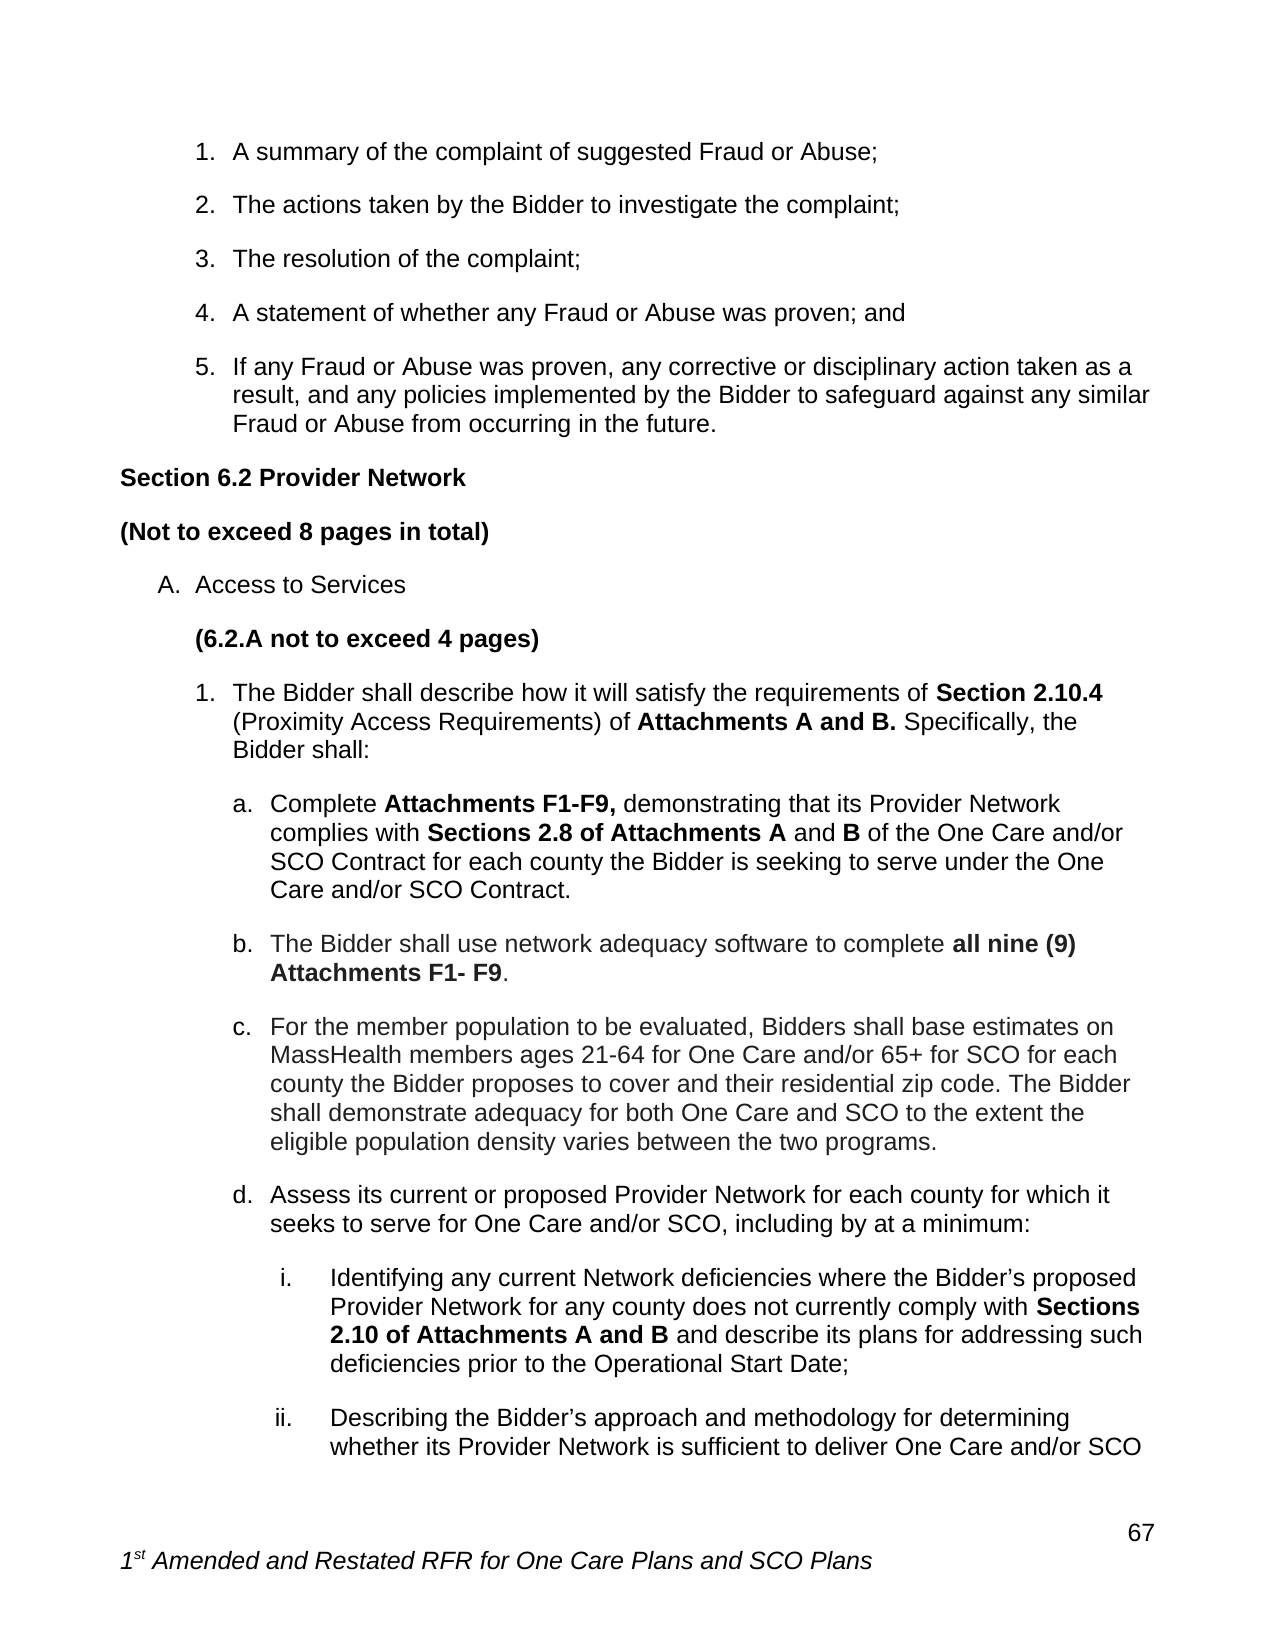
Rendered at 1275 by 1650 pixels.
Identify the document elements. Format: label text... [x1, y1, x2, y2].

list The actions taken by the Bidder to investigate the complaint; [195, 191, 1155, 219]
list The Bidder shall use network adequacy software to complete all nine (9) Attachments F1- F9. [232, 929, 1155, 987]
list A summary of the complaint of suggested Fraud or Abuse; [195, 137, 1155, 166]
list The Bidder shall describe how it will satisfy the requirements of Section 2.10.4 (Proximity Access Requirements) of Attachments A and B. Specifically, the Bidder shall: [195, 678, 1155, 764]
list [292, 1403, 1155, 1461]
list If any Fraud or Abuse was proven, any corrective or disciplinary action taken as a result, and any policies implemented by the Bidder to safeguard against any similar Fraud or Abuse from occurring in the future. [195, 352, 1155, 438]
subtitle Access to Services [157, 571, 1155, 599]
list Complete Attachments F1-F9, demonstrating that its Provider Network complies with Sections 2.8 of Attachments A and B of the One Care and/or SCO Contract for each county the Bidder is seeking to serve under the One Care and/or SCO Contract. [232, 789, 1155, 904]
list Provider Network [120, 463, 1155, 492]
list A statement of whether any Fraud or Abuse was proven; and [195, 298, 1155, 327]
list (6.2.A not to exceed 4 pages) [195, 624, 1155, 653]
text (Not to exceed 8 pages in total) [120, 517, 1155, 546]
list For the member population to be evaluated, Bidders shall base estimates on MassHealth members ages 21-64 for One Care and/or 65+ for SCO for each county the Bidder proposes to cover and their residential zip code. The Bidder shall demonstrate adequacy for both One Care and SCO to the extent the eligible population density varies between the two programs. [232, 1012, 1155, 1156]
list Assess its current or proposed Provider Network for each county for which it seeks to serve for One Care and/or SCO, including by at a minimum: [232, 1181, 1155, 1238]
list Identifying any current Network deficiencies where the Bidder’s proposed Provider Network for any county does not currently comply with Sections 2.10 of Attachments A and B and describe its plans for addressing such deficiencies prior to the Operational Start Date; [292, 1263, 1155, 1378]
list The resolution of the complaint; [195, 244, 1155, 273]
